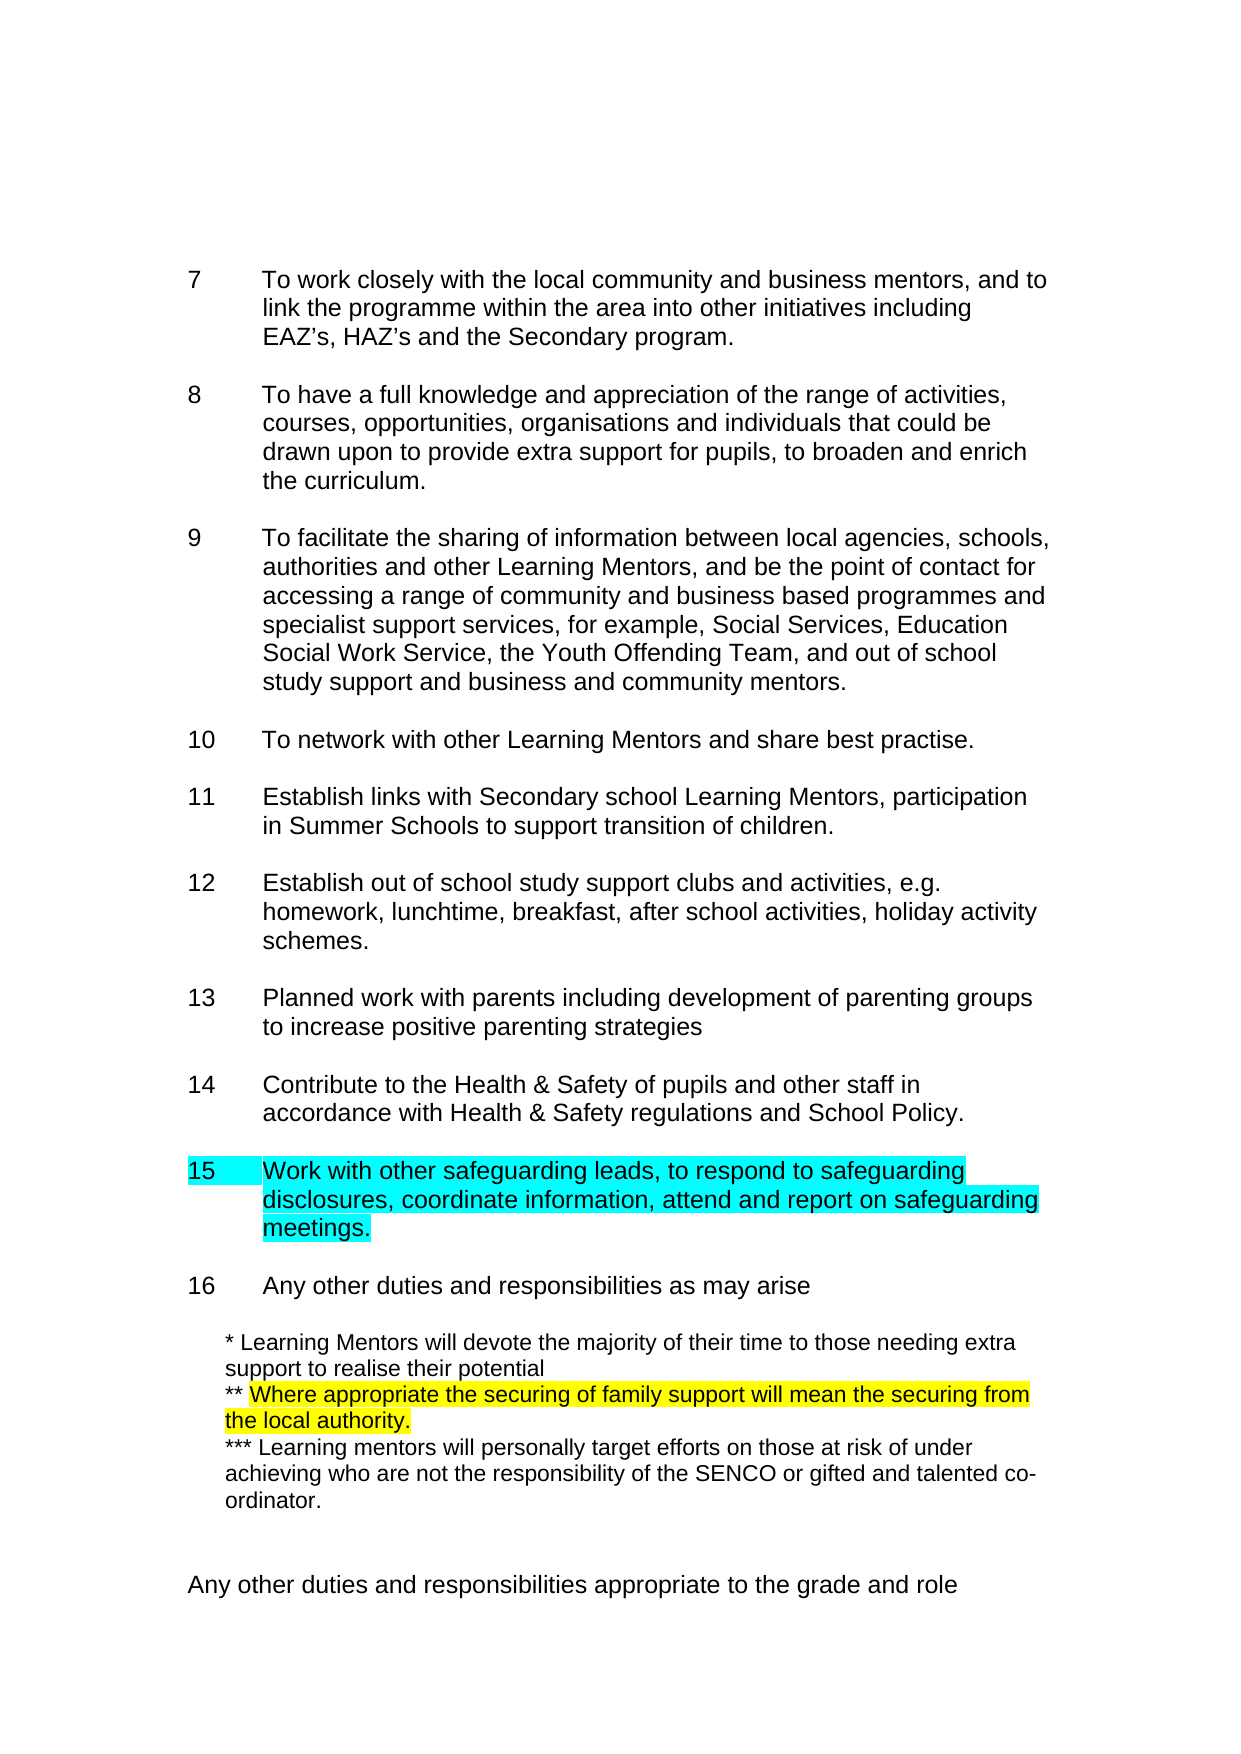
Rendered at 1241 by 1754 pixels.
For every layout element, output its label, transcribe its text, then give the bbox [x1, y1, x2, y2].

text Any other duties and responsibilities appropriate to the grade and role [187, 1570, 1053, 1599]
list To facilitate the sharing of information between local agencies, schools, authorities and other Learning Mentors, and be the point of contact for accessing a range of community and business based programmes and specialist support services, for example, Social Services, Education Social Work Service, the Youth Offending Team, and out of school study support and business and community mentors. [187, 523, 1053, 696]
list Contribute to the Health & Safety of pupils and other staff in accordance with Health & Safety regulations and School Policy. [187, 1070, 1053, 1127]
list To network with other Learning Mentors and share best practise. [187, 725, 1053, 753]
list To have a full knowledge and appreciation of the range of activities, courses, opportunities, organisations and individuals that could be drawn upon to provide extra support for pupils, to broaden and enrich the curriculum. [187, 380, 1053, 495]
list Establish out of school study support clubs and activities, e.g. homework, lunchtime, breakfast, after school activities, holiday activity schemes. [187, 868, 1053, 955]
list To work closely with the local community and business mentors, and to link the programme within the area into other initiatives including EAZ’s, HAZ’s and the Secondary program. [187, 265, 1053, 351]
text *** Learning mentors will personally target efforts on those at risk of under achieving who are not the responsibility of the SENCO or gifted and talented co-ordinator. [225, 1434, 1053, 1513]
list Work with other safeguarding leads, to respond to safeguarding disclosures, coordinate information, attend and report on safeguarding meetings. [187, 1156, 1053, 1242]
list Planned work with parents including development of parenting groups to increase positive parenting strategies [187, 983, 1053, 1041]
list Establish links with Secondary school Learning Mentors, participation in Summer Schools to support transition of children. [187, 782, 1053, 840]
text ** Where appropriate the securing of family support will mean the securing from the local authority. [225, 1381, 1053, 1434]
list Any other duties and responsibilities as may arise [187, 1271, 1053, 1300]
text * Learning Mentors will devote the majority of their time to those needing extra support to realise their potential [225, 1328, 1053, 1381]
